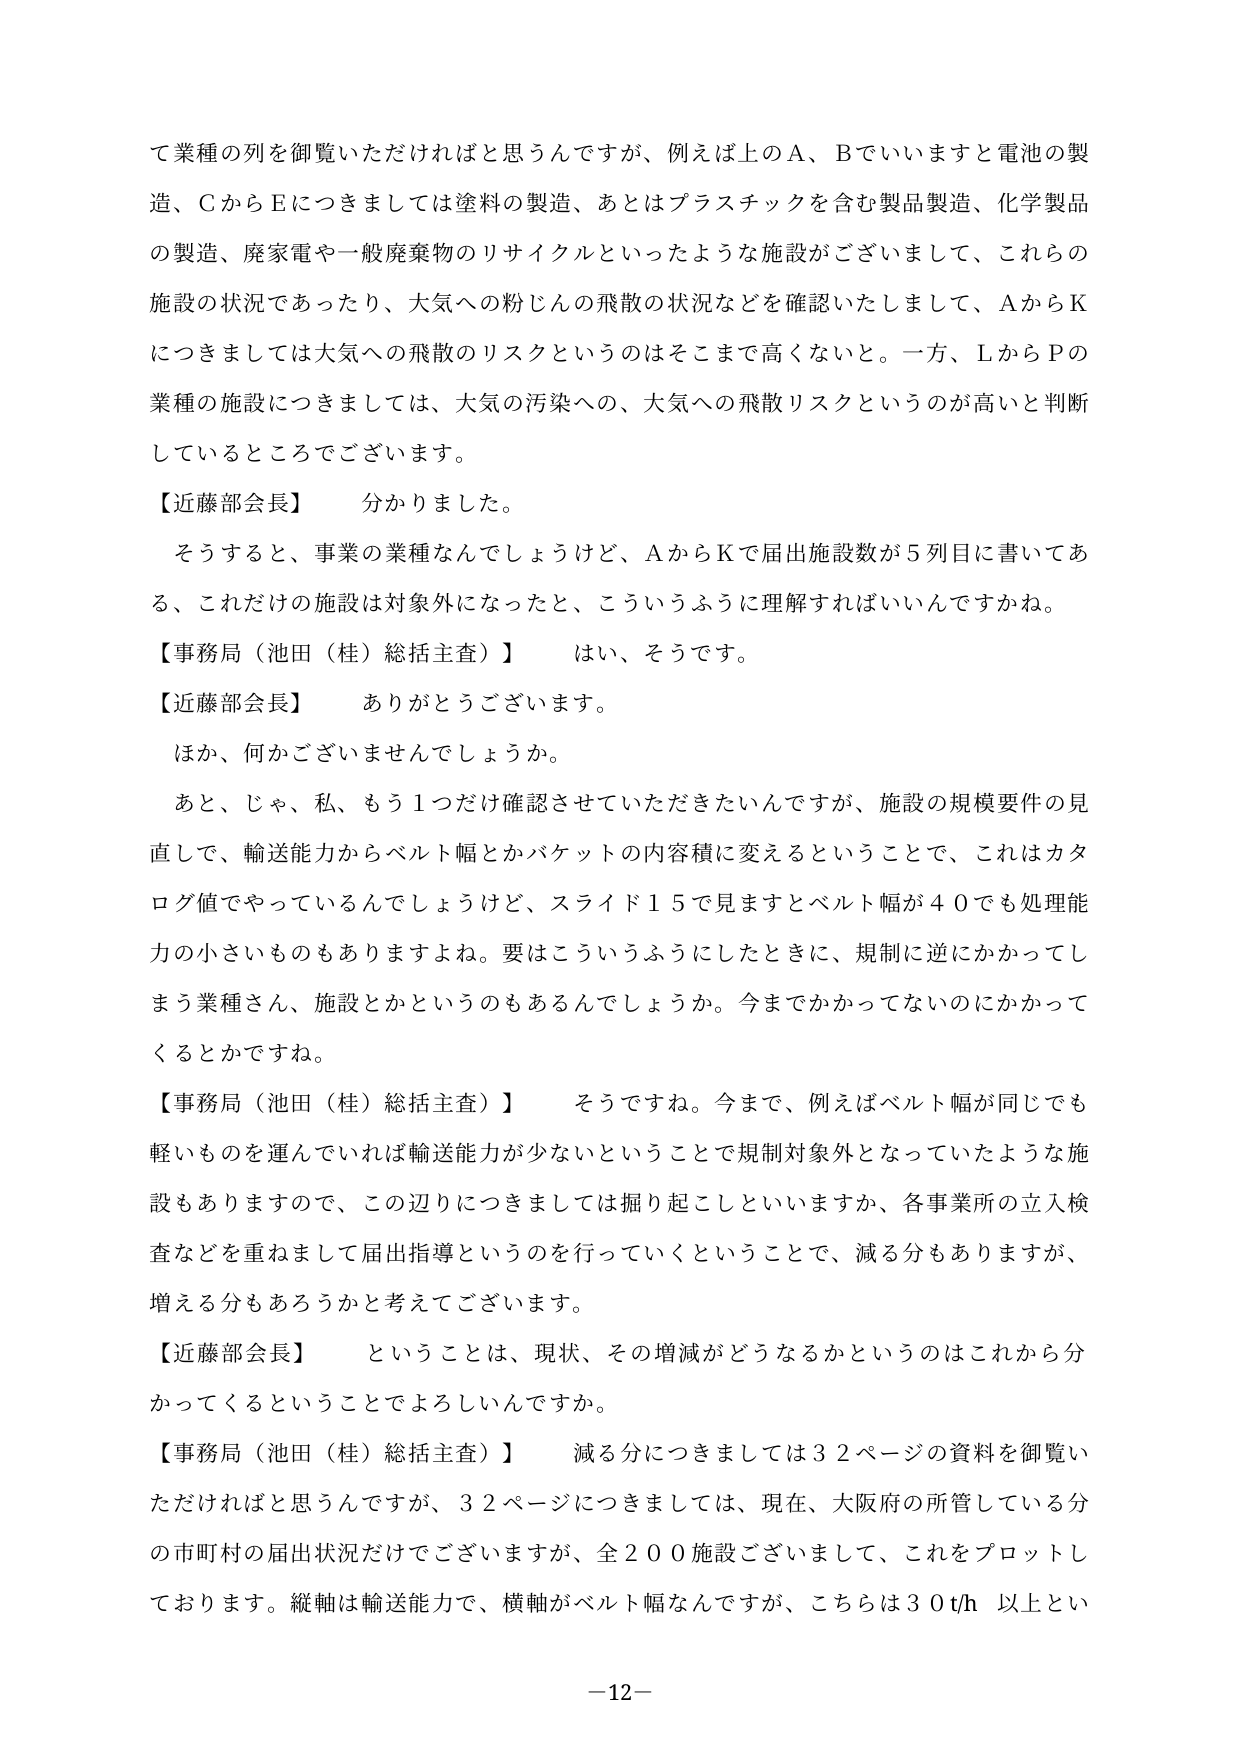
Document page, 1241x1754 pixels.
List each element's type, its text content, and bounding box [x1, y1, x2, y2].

text 【近藤部会長】 ということは、現状、その増減がどうなるかというのはこれから分かってくるということでよろしいんですか。 [149, 1327, 1091, 1427]
text あと、じゃ、私、もう１つだけ確認させていただきたいんですが、施設の規模要件の見直しで、輸送能力からベルト幅とかバケットの内容積に変えるということで、これはカタログ値でやっているんでしょうけど、スライド１５で見ますとベルト幅が４０でも処理能力の小さいものもありますよね。要はこういうふうにしたときに、規制に逆にかかってしまう業種さん、施設とかというのもあるんでしょうか。今までかかってないのにかかってくるとかですね。 [149, 777, 1091, 1077]
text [149, 127, 1091, 477]
text そうすると、事業の業種なんでしょうけど、ＡからＫで届出施設数が５列目に書いてある、これだけの施設は対象外になったと、こういうふうに理解すればいいんですかね。 [149, 527, 1091, 627]
text 【近藤部会長】 ありがとうございます。 [149, 677, 1091, 727]
text 【事務局（池田（桂）総括主査）】 はい、そうです。 [149, 627, 1091, 677]
text ほか、何かございませんでしょうか。 [149, 727, 1091, 777]
text 【近藤部会長】 分かりました。 [149, 477, 1091, 527]
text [149, 1427, 1091, 1627]
text 【事務局（池田（桂）総括主査）】 そうですね。今まで、例えばベルト幅が同じでも軽いものを運んでいれば輸送能力が少ないということで規制対象外となっていたような施設もありますので、この辺りにつきましては掘り起こしといいますか、各事業所の立入検査などを重ねまして届出指導というのを行っていくということで、減る分もありますが、増える分もあろうかと考えてございます。 [149, 1077, 1091, 1327]
